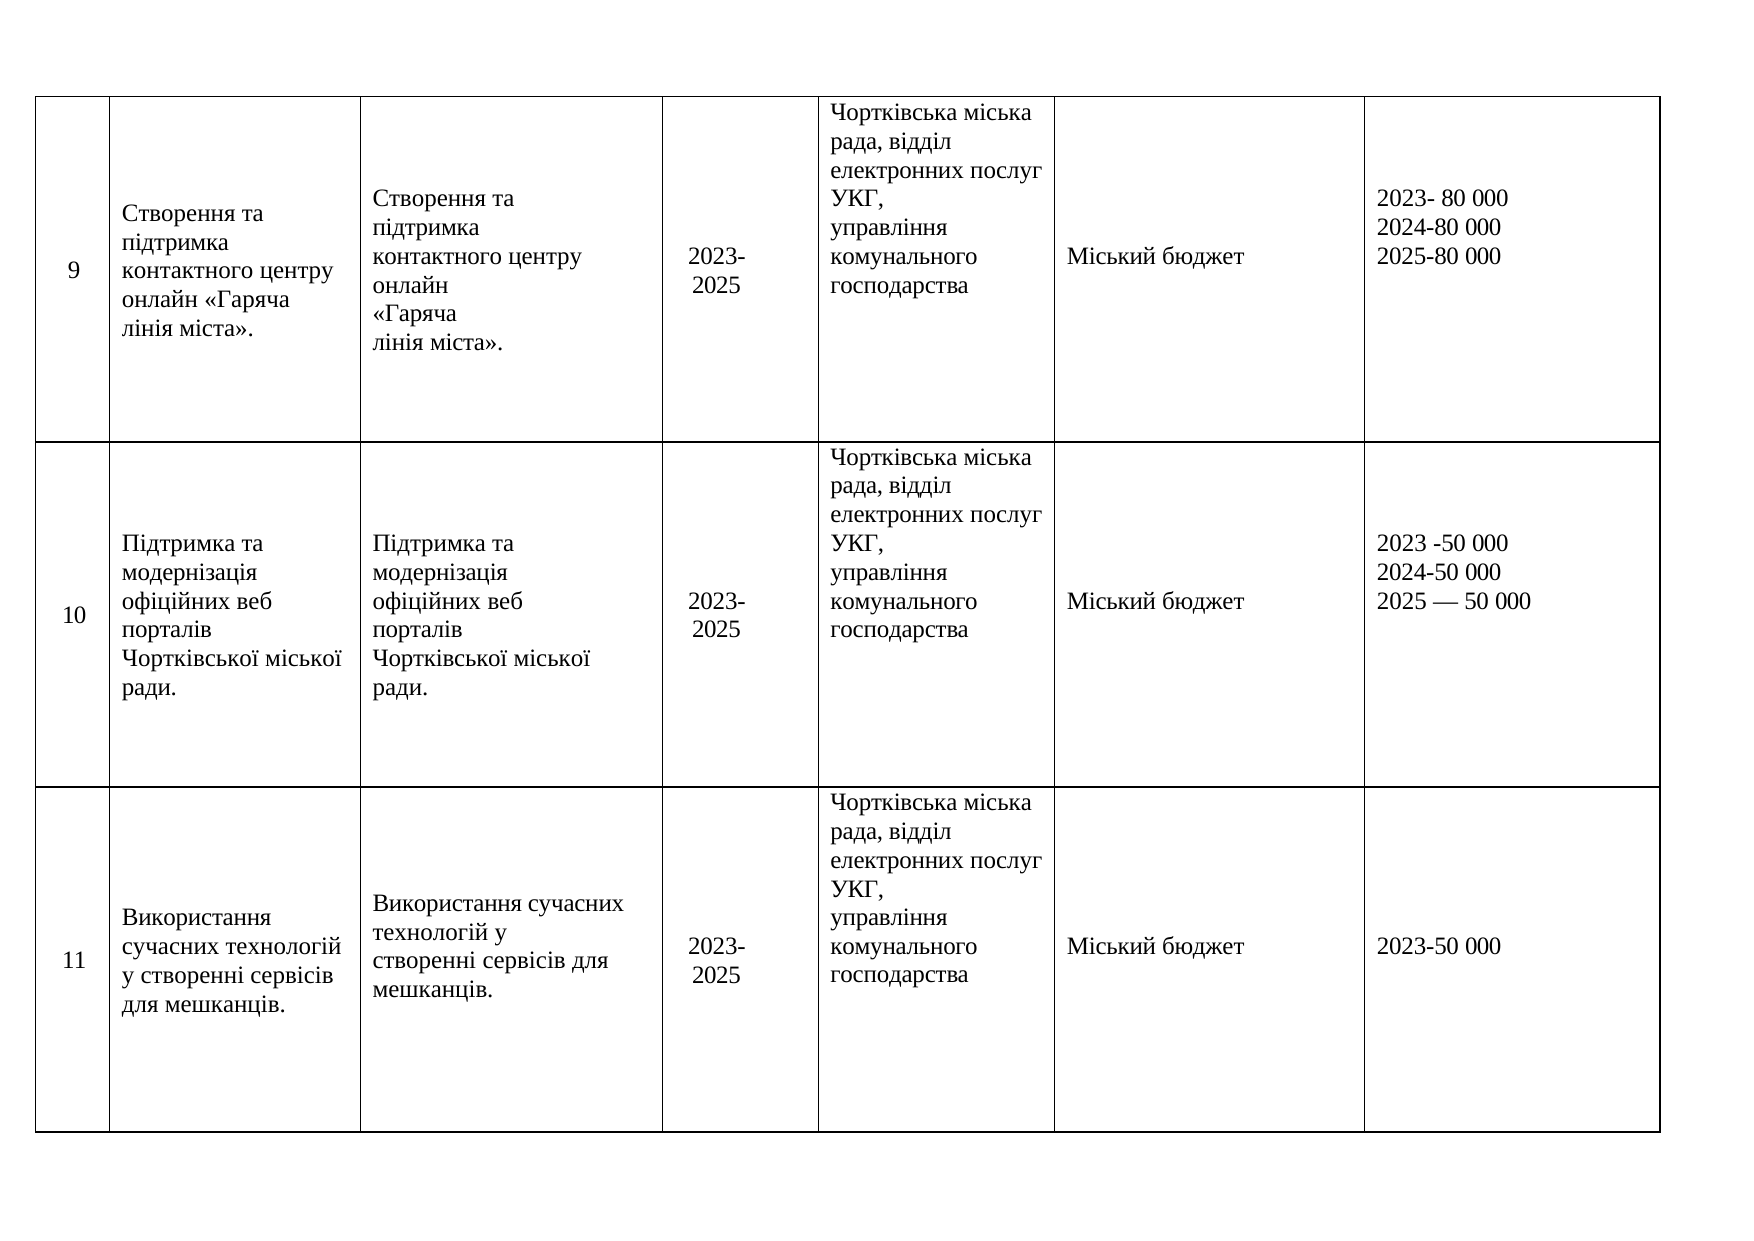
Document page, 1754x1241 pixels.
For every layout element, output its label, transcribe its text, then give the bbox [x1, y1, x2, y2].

table_cell Підтримка та модернізація офіційних веб порталів Чортківської міської ради. [361, 443, 662, 786]
table_header Міський бюджет [1055, 97, 1364, 441]
table_header Створення та підтримка контактного центру онлайн «Гаряча лінія міста». [361, 97, 662, 441]
table_header 9 [36, 97, 109, 441]
table_cell 11 [36, 788, 109, 1131]
table_cell Чортківська міська рада, відділ електронних послуг УКГ, управління комунального господарства [819, 443, 1054, 786]
table_cell 2023- 2025 [663, 788, 818, 1131]
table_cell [819, 788, 1054, 1131]
table_header Чортківська міська рада, відділ електронних послуг УКГ, управління комунального господарства [819, 97, 1054, 441]
table_cell 10 [36, 443, 109, 786]
table_header 2023- 2025 [663, 97, 818, 441]
table_cell Міський бюджет [1055, 788, 1364, 1131]
table_cell Використання сучасних технологій у створенні сервісів для мешканців. [361, 788, 662, 1131]
table_cell 2023 -50 000 2024-50 000 2025 — 50 000 [1365, 443, 1659, 786]
table_header 2023- 80 000 2024-80 000 2025-80 000 [1365, 97, 1659, 441]
table_cell Міський бюджет [1055, 443, 1364, 786]
table_cell 2023- 2025 [663, 443, 818, 786]
table_cell Підтримка та модернізація офіційних веб порталів Чортківської міської ради. [110, 443, 360, 786]
table_cell 2023-50 000 [1365, 788, 1659, 1131]
table_header Створення та підтримка контактного центру онлайн «Гаряча лінія міста». [110, 97, 360, 441]
table_cell Використання сучасних технологій у створенні сервісів для мешканців. [110, 788, 360, 1131]
